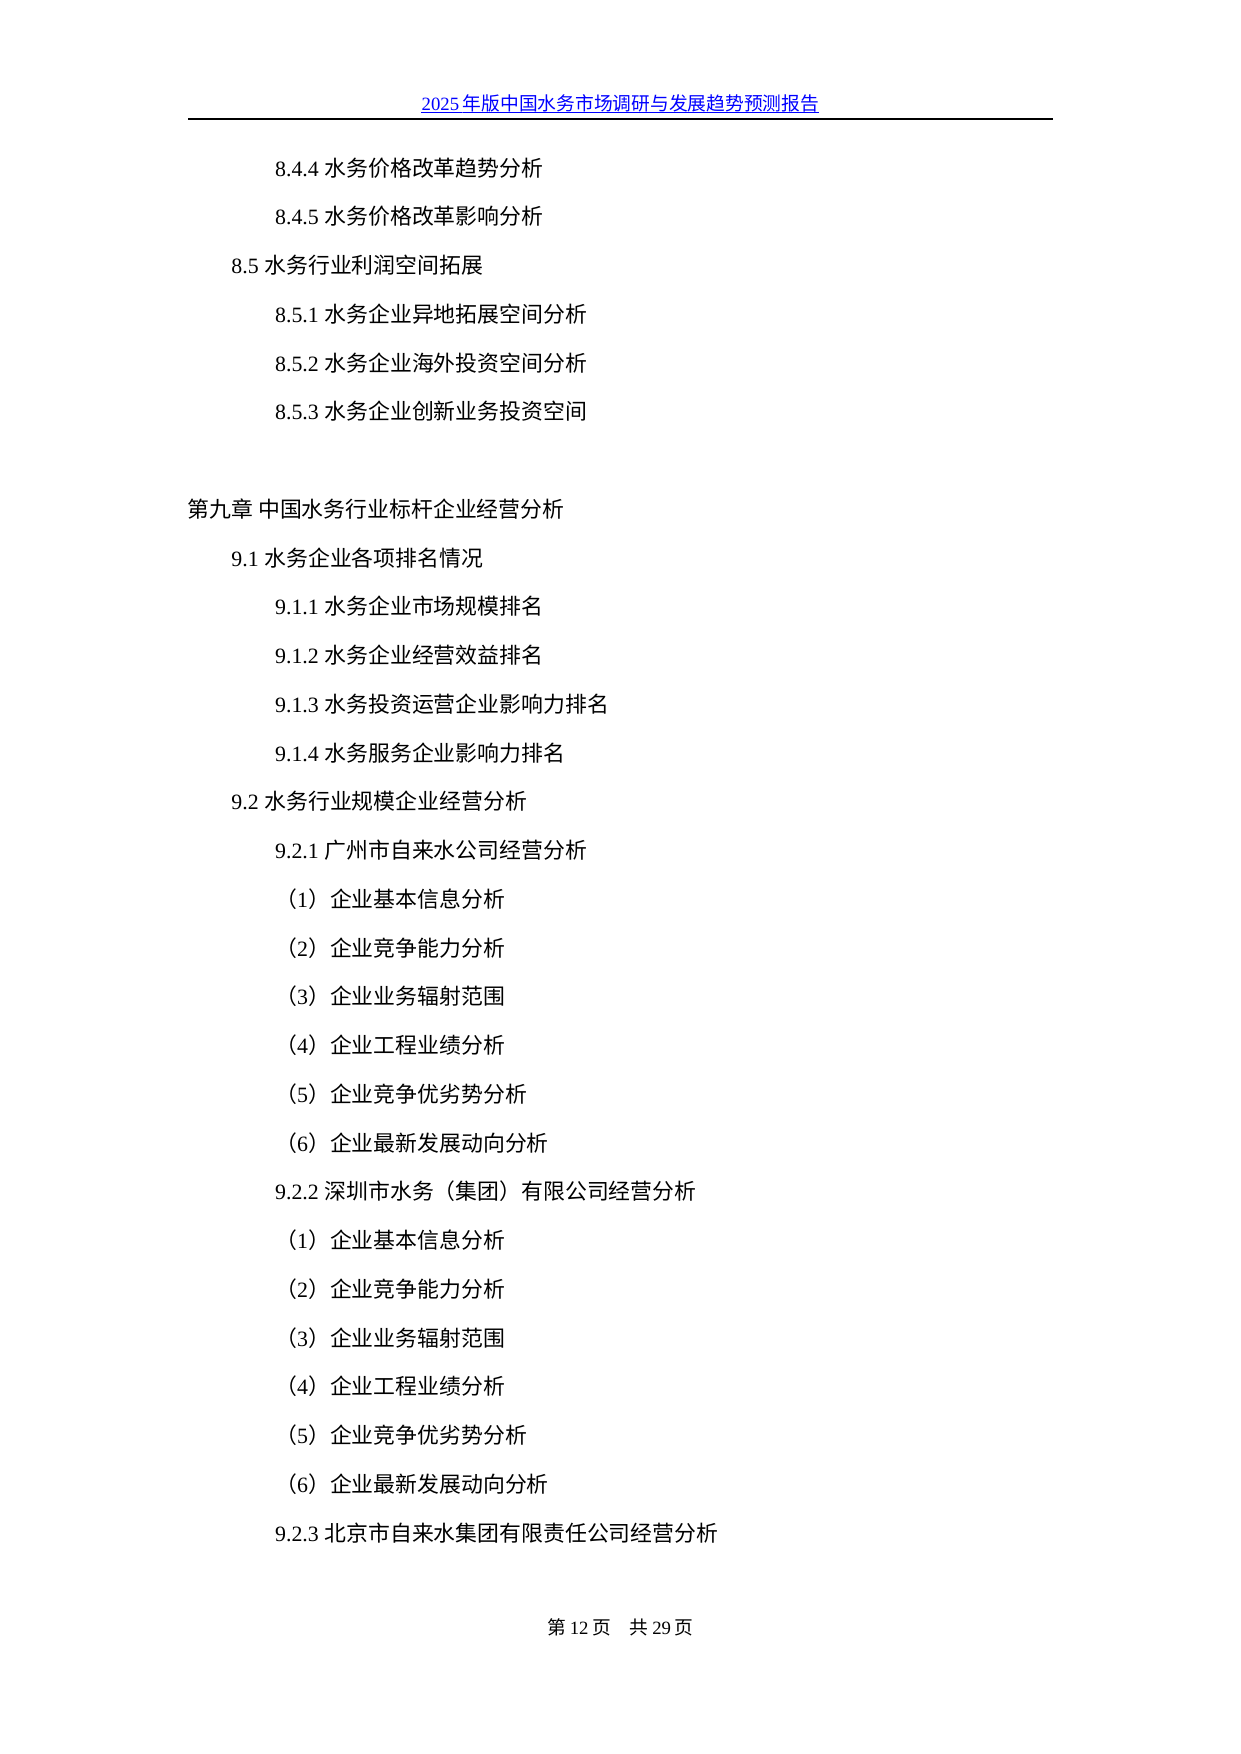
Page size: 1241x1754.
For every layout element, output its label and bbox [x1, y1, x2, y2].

text [187, 150, 1053, 1548]
